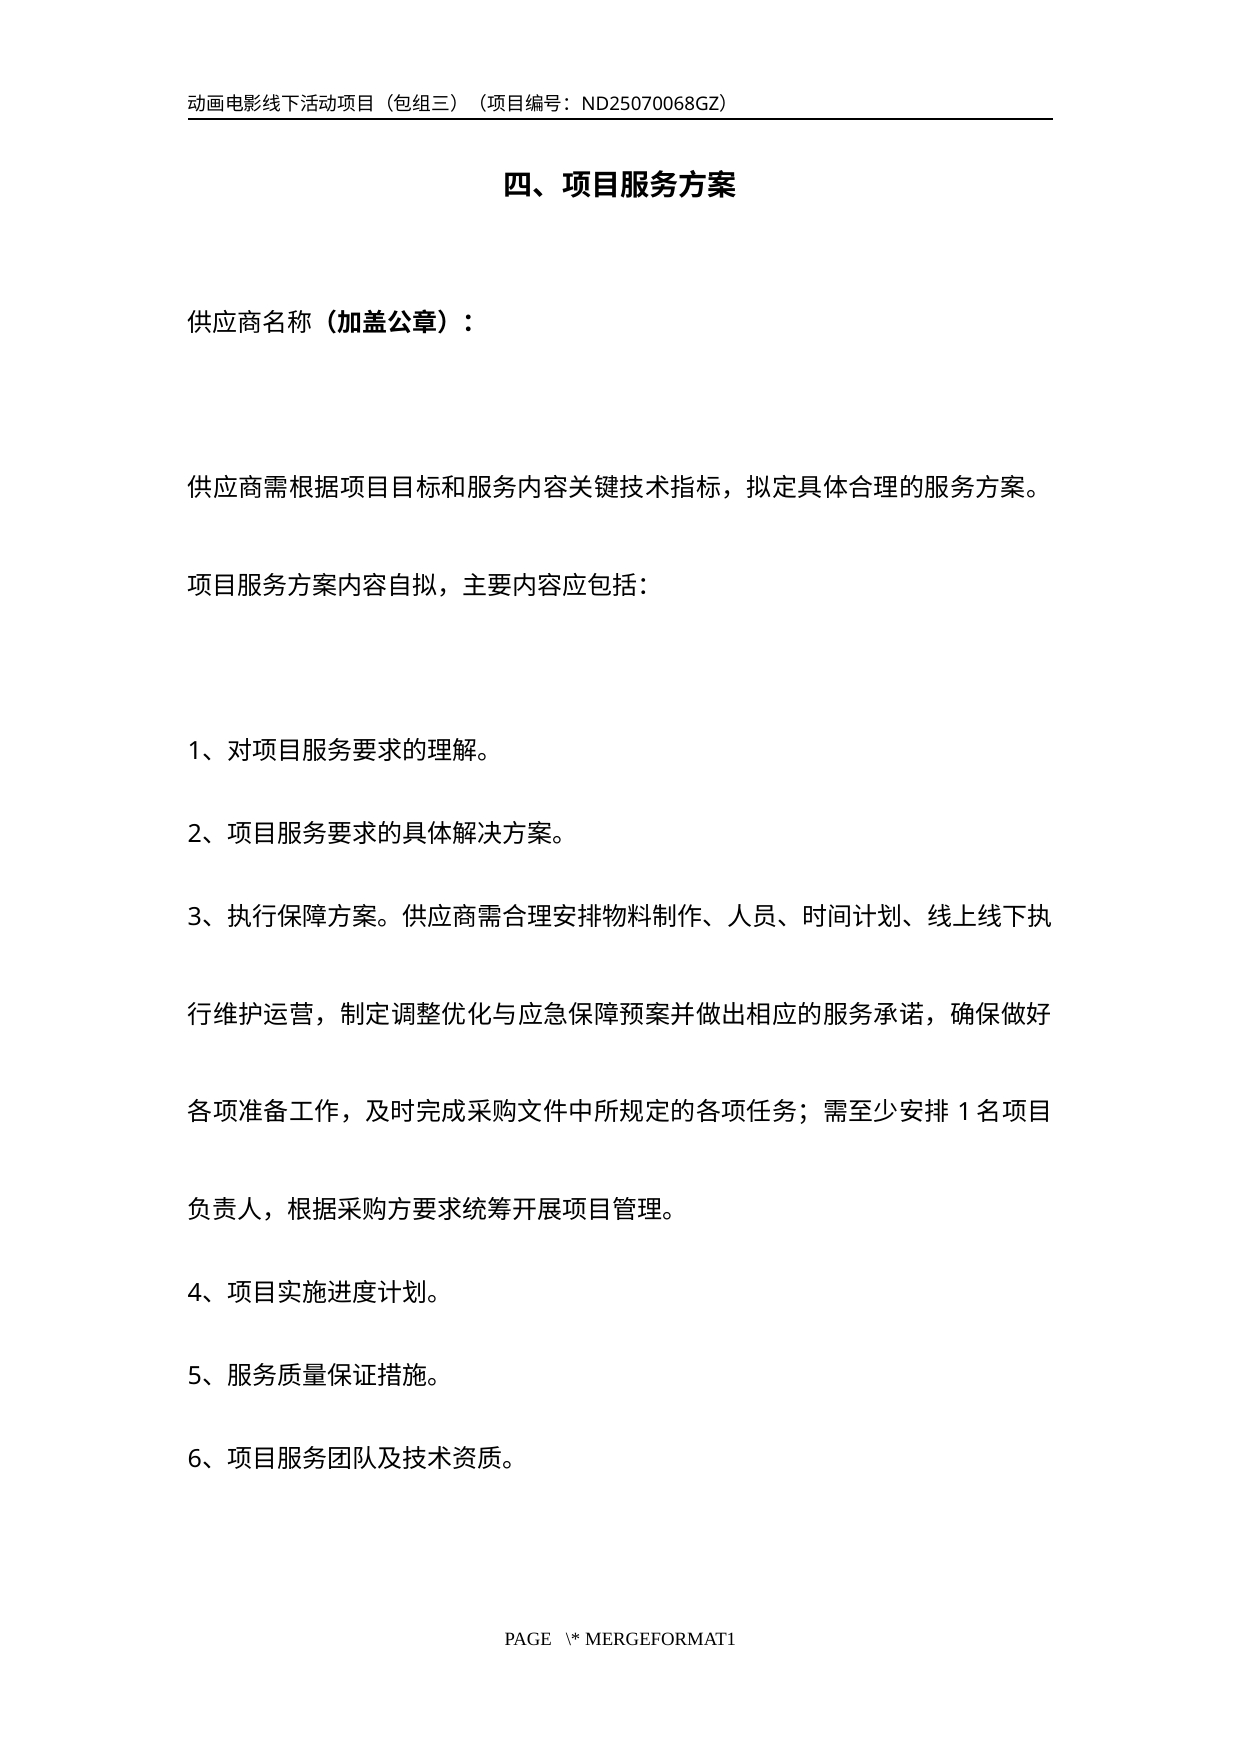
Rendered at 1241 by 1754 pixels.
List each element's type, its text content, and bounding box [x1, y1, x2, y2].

text 2、项目服务要求的具体解决方案。 [187, 799, 1053, 864]
title 四、项目服务方案 [187, 162, 1053, 204]
text 1、对项目服务要求的理解。 [187, 716, 1053, 781]
text 5、服务质量保证措施。 [187, 1341, 1053, 1406]
text 供应商名称（加盖公章）： [187, 288, 1053, 353]
text 6、项目服务团队及技术资质。 [187, 1424, 1053, 1489]
text 3、执行保障方案。供应商需合理安排物料制作、人员、时间计划、线上线下执行维护运营，制定调整优化与应急保障预案并做出相应的服务承诺，确保做好各项准备工作，及时完成采购文件中所规定的各项任务；需至少安排1名项目负责人，根据采购方要求统筹开展项目管理。 [187, 882, 1053, 1240]
text 4、项目实施进度计划。 [187, 1258, 1053, 1323]
text 供应商需根据项目目标和服务内容关键技术指标，拟定具体合理的服务方案。项目服务方案内容自拟，主要内容应包括： [187, 453, 1053, 616]
